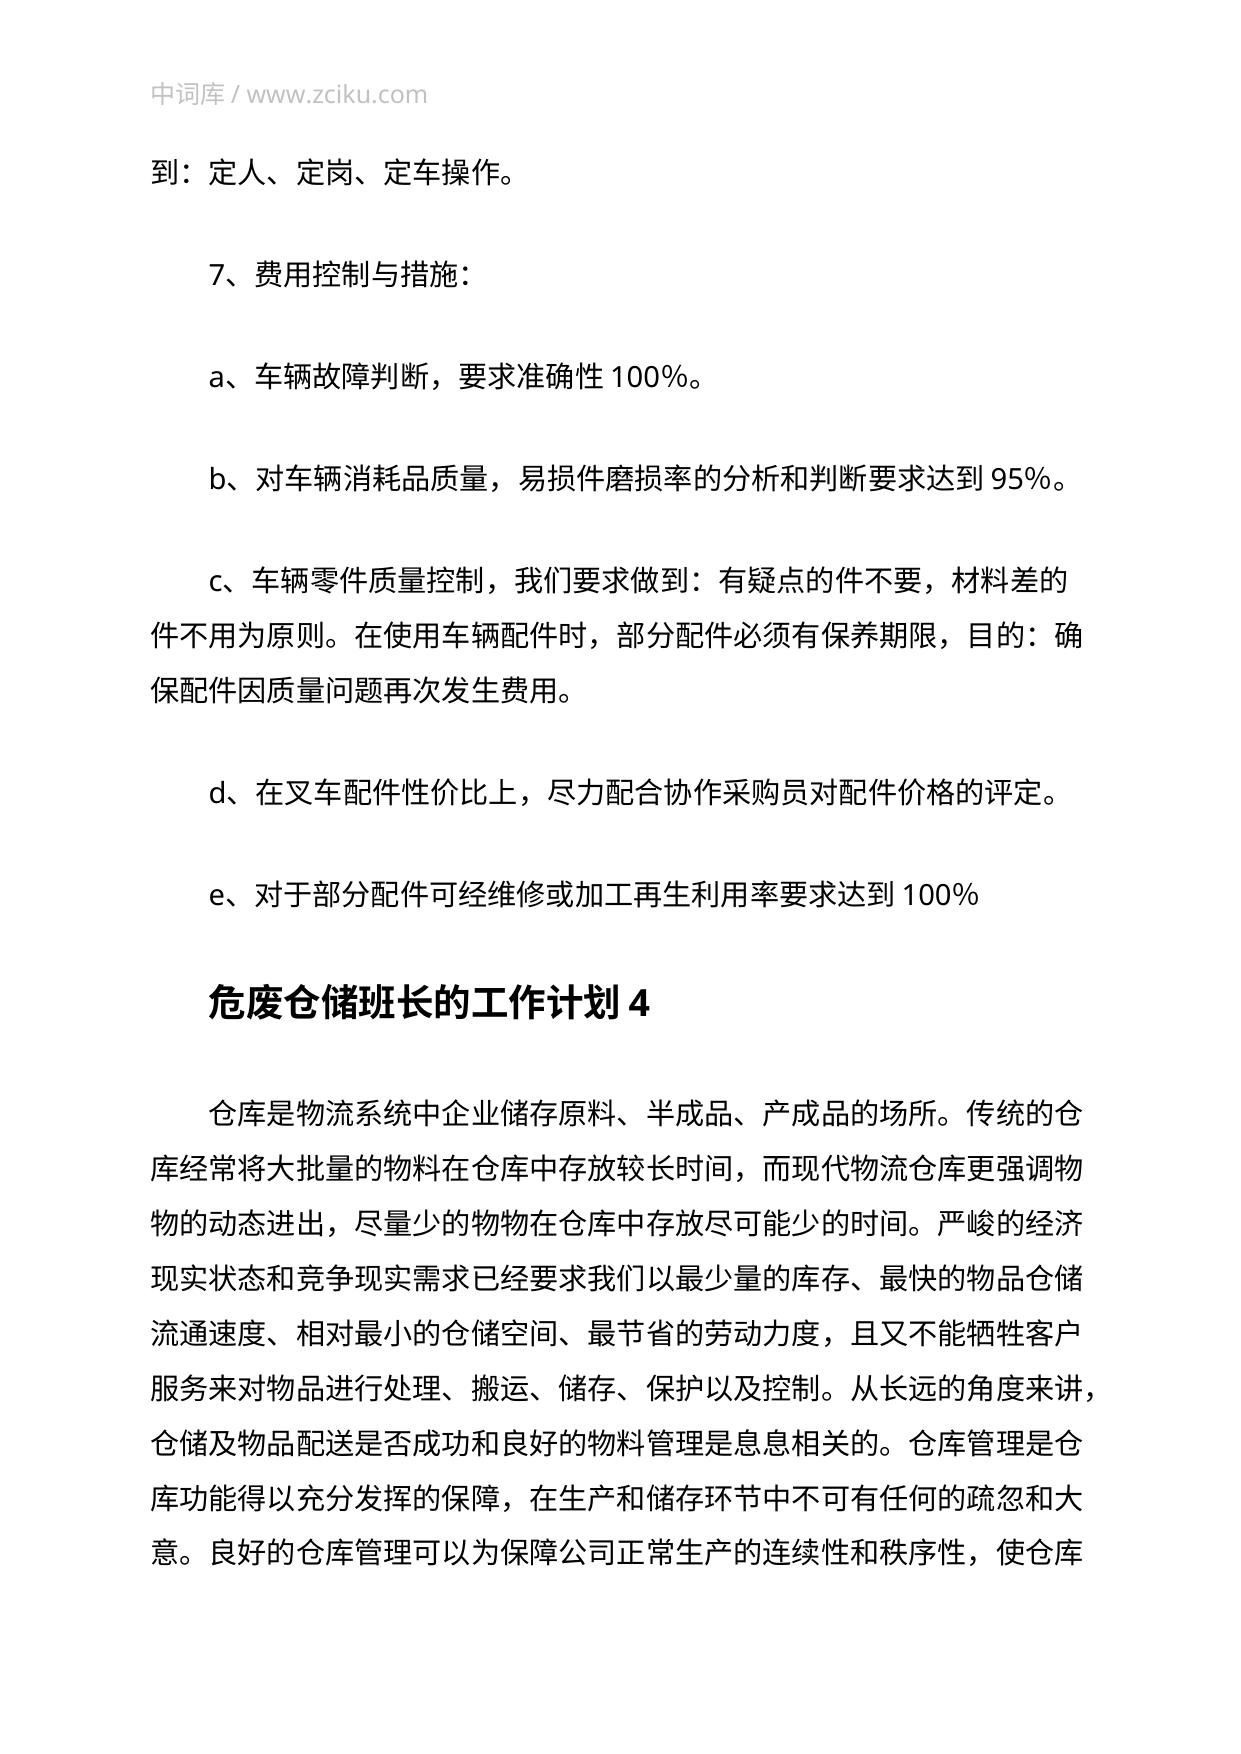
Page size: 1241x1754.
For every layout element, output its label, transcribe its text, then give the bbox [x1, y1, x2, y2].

text 危废仓储班长的工作计划4 [150, 973, 1090, 1028]
text c、车辆零件质量控制，我们要求做到：有疑点的件不要，材料差的件不用为原则。在使用车辆配件时，部分配件必须有保养期限，目的：确保配件因质量问题再次发生费用。 [150, 558, 1090, 710]
text b、对车辆消耗品质量，易损件磨损率的分析和判断要求达到95％。 [150, 456, 1090, 498]
text a、车辆故障判断，要求准确性100％。 [150, 354, 1090, 396]
text 7、费用控制与措施： [150, 252, 1090, 294]
text d、在叉车配件性价比上，尽力配合协作采购员对配件价格的评定。 [150, 769, 1090, 812]
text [150, 1091, 1090, 1572]
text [150, 150, 1090, 192]
text e、对于部分配件可经维修或加工再生利用率要求达到100％ [150, 871, 1090, 914]
